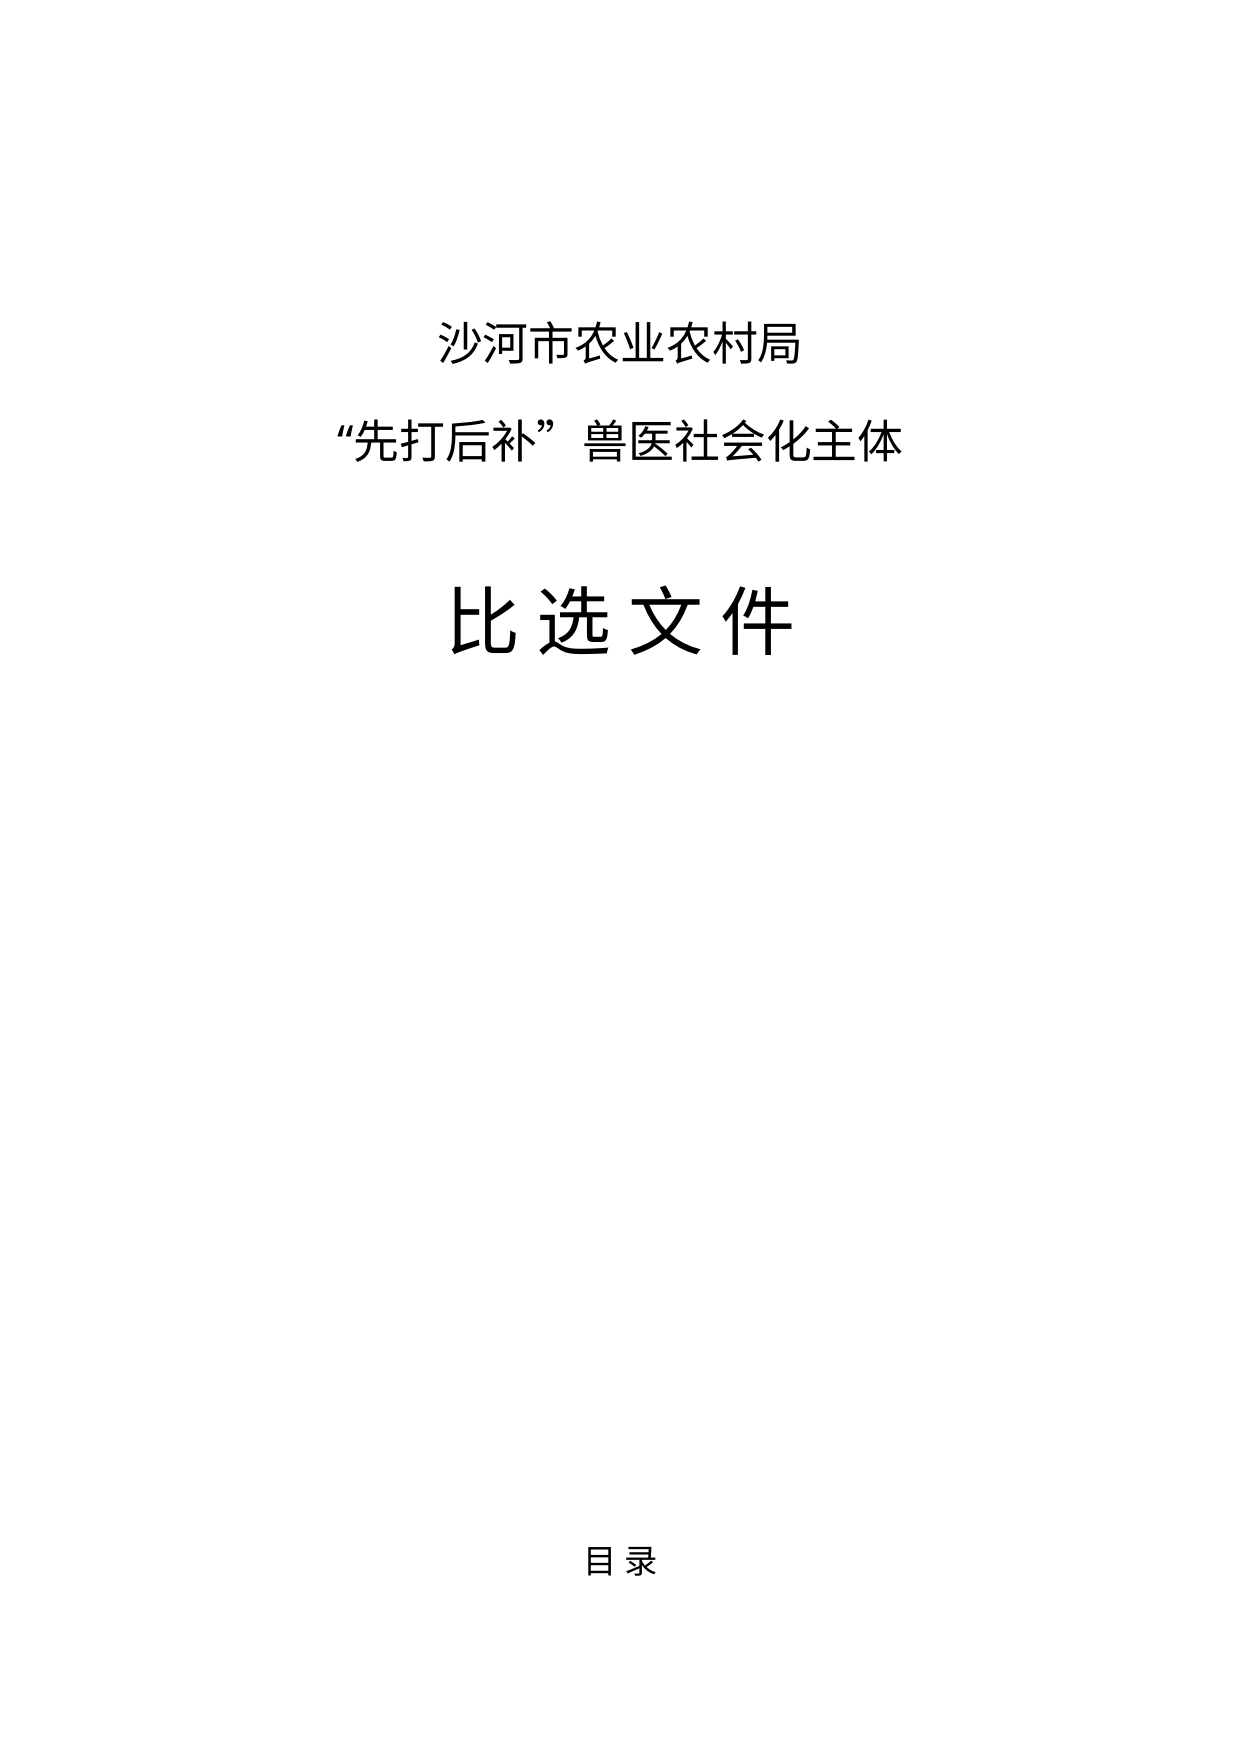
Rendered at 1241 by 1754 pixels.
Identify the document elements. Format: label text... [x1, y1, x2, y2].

text 比 选 文 件 [187, 552, 1053, 682]
text 目 录 [187, 1527, 1053, 1592]
text “先打后补”兽医社会化主体 [187, 389, 1053, 487]
text 沙河市农业农村局 [187, 292, 1053, 389]
